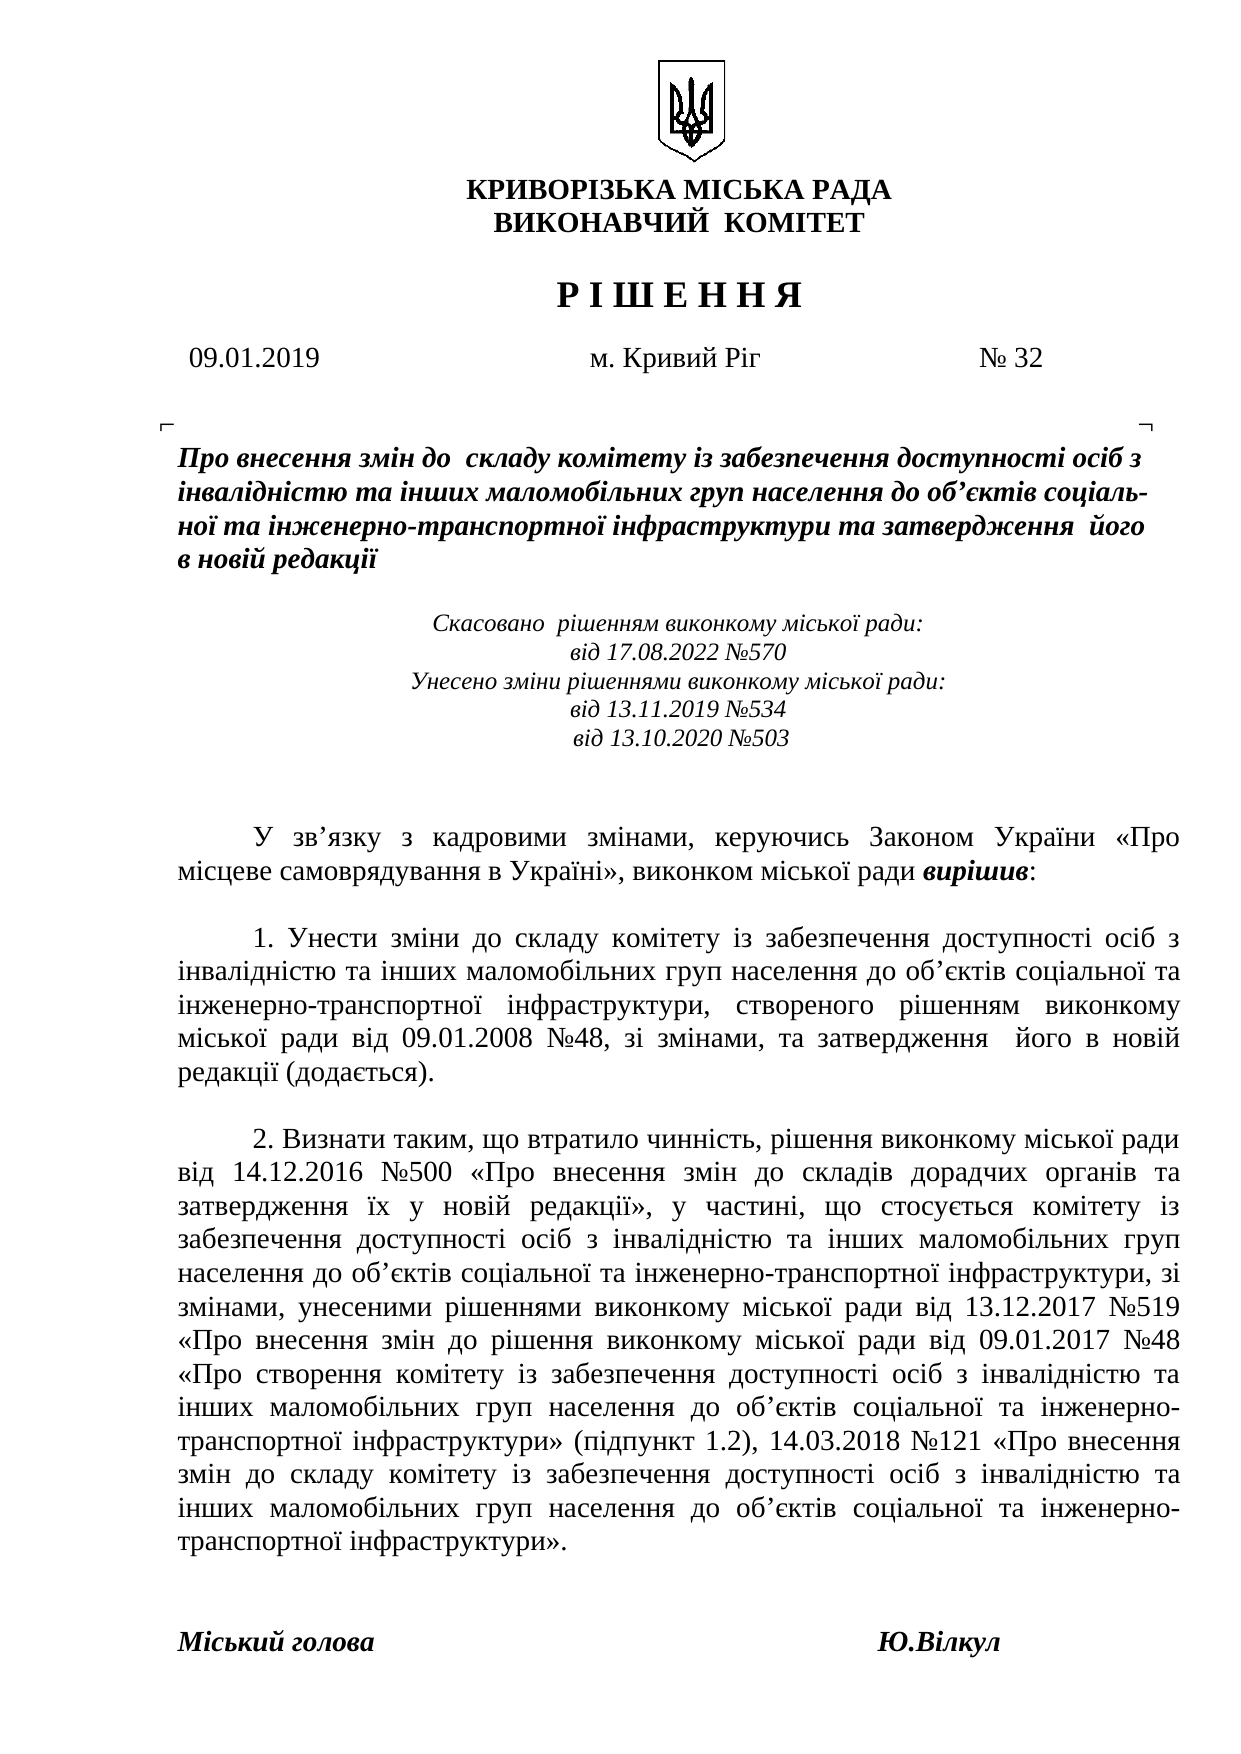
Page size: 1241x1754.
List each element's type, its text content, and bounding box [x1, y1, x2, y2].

text Унесено зміни рішеннями виконкому міської ради: [177, 666, 1181, 694]
table_header 09.01.2019 [177, 340, 509, 373]
subtitle Р І Ш Е Н Н Я [177, 273, 1181, 316]
text 2. Визнати таким, що втратило чинність, рішення виконкому міської ради від 14.12.2016 №500 «Про внесення змін до складів дорадчих органів та затвердження їх у новій редакції», у частині, що стосується комітету із забезпечення доступності осіб з інвалідністю та інших маломобільних груп населення до об’єктів соціальної та інженерно-транспортної інфраструктури, зі змінами, унесеними рішеннями виконкому міської ради від 13.12.2017 №519 «Про внесення змін до рішення виконкому міської ради від 09.01.2017 №48 «Про створення комітету із забезпечення доступності осіб з інвалідністю та інших маломобільних груп населення до об’єктів соціальної та інженерно-транспортної інфраструктури» (підпункт 1.2), 14.03.2018 №121 «Про внесення змін до складу комітету із забезпечення доступності осіб з інвалідністю та інших маломобільних груп населення до об’єктів соціальної та інженерно-транспортної інфраструктури». [177, 1121, 1181, 1557]
text Міський голова Ю.Вілкул [177, 1624, 1181, 1658]
text від 17.08.2022 №570 [177, 637, 1181, 666]
text Про внесення змін до складу комітету із забезпечення доступності осіб з інвалідністю та інших маломобільних груп населення до об’єктів соціаль- [177, 441, 1201, 508]
text ⌐ ¬ [158, 407, 1181, 441]
text ВИКОНАВЧИЙ КОМІТЕТ [177, 206, 1181, 239]
text У зв’язку з кадровими змінами, керуючись Законом України «Про місцеве самоврядування в Україні», виконком міської ради вирішив: [177, 819, 1181, 886]
table_header м. Кривий Ріг [509, 340, 841, 373]
text ної та інженерно-транспортної інфраструктури та затвердження його [177, 508, 1201, 541]
text Скасовано рішенням виконкому міської ради: [177, 608, 1181, 637]
text від 13.10.2020 №503 [177, 723, 1181, 752]
table_header № 32 [841, 340, 1181, 373]
text КРИВОРІЗЬКА МІСЬКА РАДА [177, 172, 1181, 206]
text в новій редакції [177, 541, 1201, 575]
text від 13.11.2019 №534 [177, 694, 1181, 723]
text 1. Унести зміни до складу комітету із забезпечення доступності осіб з інвалідністю та інших маломобільних груп населення до об’єктів соціальної та інженерно-транспортної інфраструктури, створеного рішенням виконкому міської ради від 09.01.2008 №48, зі змінами, та затвердження його в новій редакції (додається). [177, 920, 1181, 1087]
